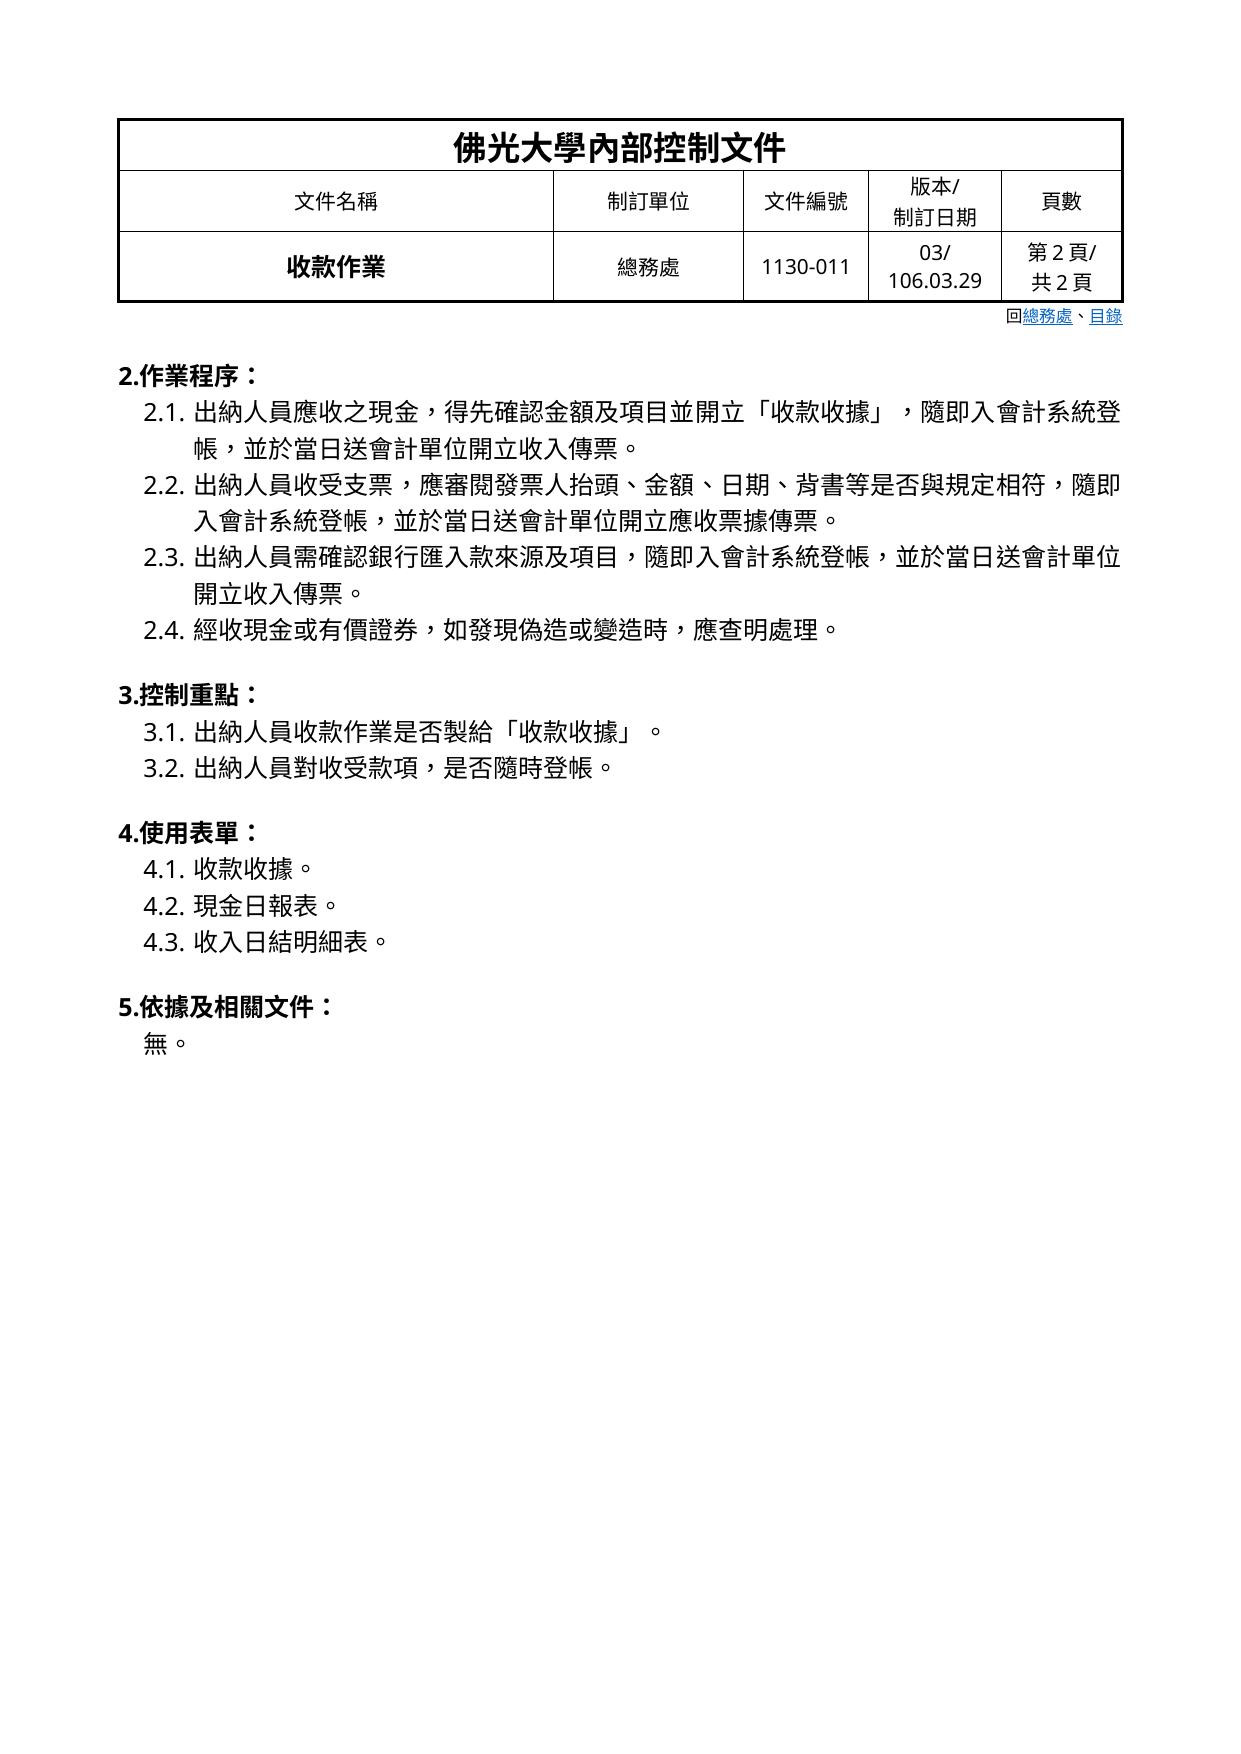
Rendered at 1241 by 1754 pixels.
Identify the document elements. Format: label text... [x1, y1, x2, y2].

list 出納人員收受支票，應審閱發票人抬頭、金額、日期、背書等是否與規定相符，隨即入會計系統登帳，並於當日送會計單位開立應收票據傳票。 [143, 465, 1122, 538]
table_cell 文件名稱 [120, 171, 553, 231]
table_cell 1130-011 [744, 232, 868, 300]
text 3.控制重點： [118, 676, 1122, 712]
text 無。 [143, 1024, 1122, 1060]
table_cell 03/ 106.03.29 [869, 232, 1001, 300]
table_cell 文件編號 [744, 171, 868, 231]
list 收入日結明細表。 [143, 922, 1122, 959]
text 4.使用表單： [118, 814, 1122, 850]
text 2.作業程序： [118, 357, 1122, 393]
list 現金日報表。 [143, 886, 1122, 922]
list 出納人員需確認銀行匯入款來源及項目，隨即入會計系統登帳，並於當日送會計單位開立收入傳票。 [143, 538, 1122, 610]
table_cell 收款作業 [120, 232, 553, 300]
text 回總務處、目錄 [118, 303, 1122, 327]
list 出納人員對收受款項，是否隨時登帳。 [143, 748, 1122, 784]
table_cell 頁數 [1002, 171, 1121, 231]
list 出納人員收款作業是否製給「收款收據」。 [143, 712, 1122, 748]
table_cell 第2頁/ 共2頁 [1002, 232, 1121, 300]
table_cell 版本/ 制訂日期 [869, 171, 1001, 231]
table_cell 制訂單位 [554, 171, 743, 231]
table_cell 總務處 [554, 232, 743, 300]
table_header 佛光大學內部控制文件 [120, 121, 1121, 169]
list 經收現金或有價證券，如發現偽造或變造時，應查明處理。 [143, 610, 1122, 647]
list 收款收據。 [143, 850, 1122, 886]
list 出納人員應收之現金，得先確認金額及項目並開立「收款收據」，隨即入會計系統登帳，並於當日送會計單位開立收入傳票。 [143, 393, 1122, 465]
text 5.依據及相關文件： [118, 988, 1122, 1024]
